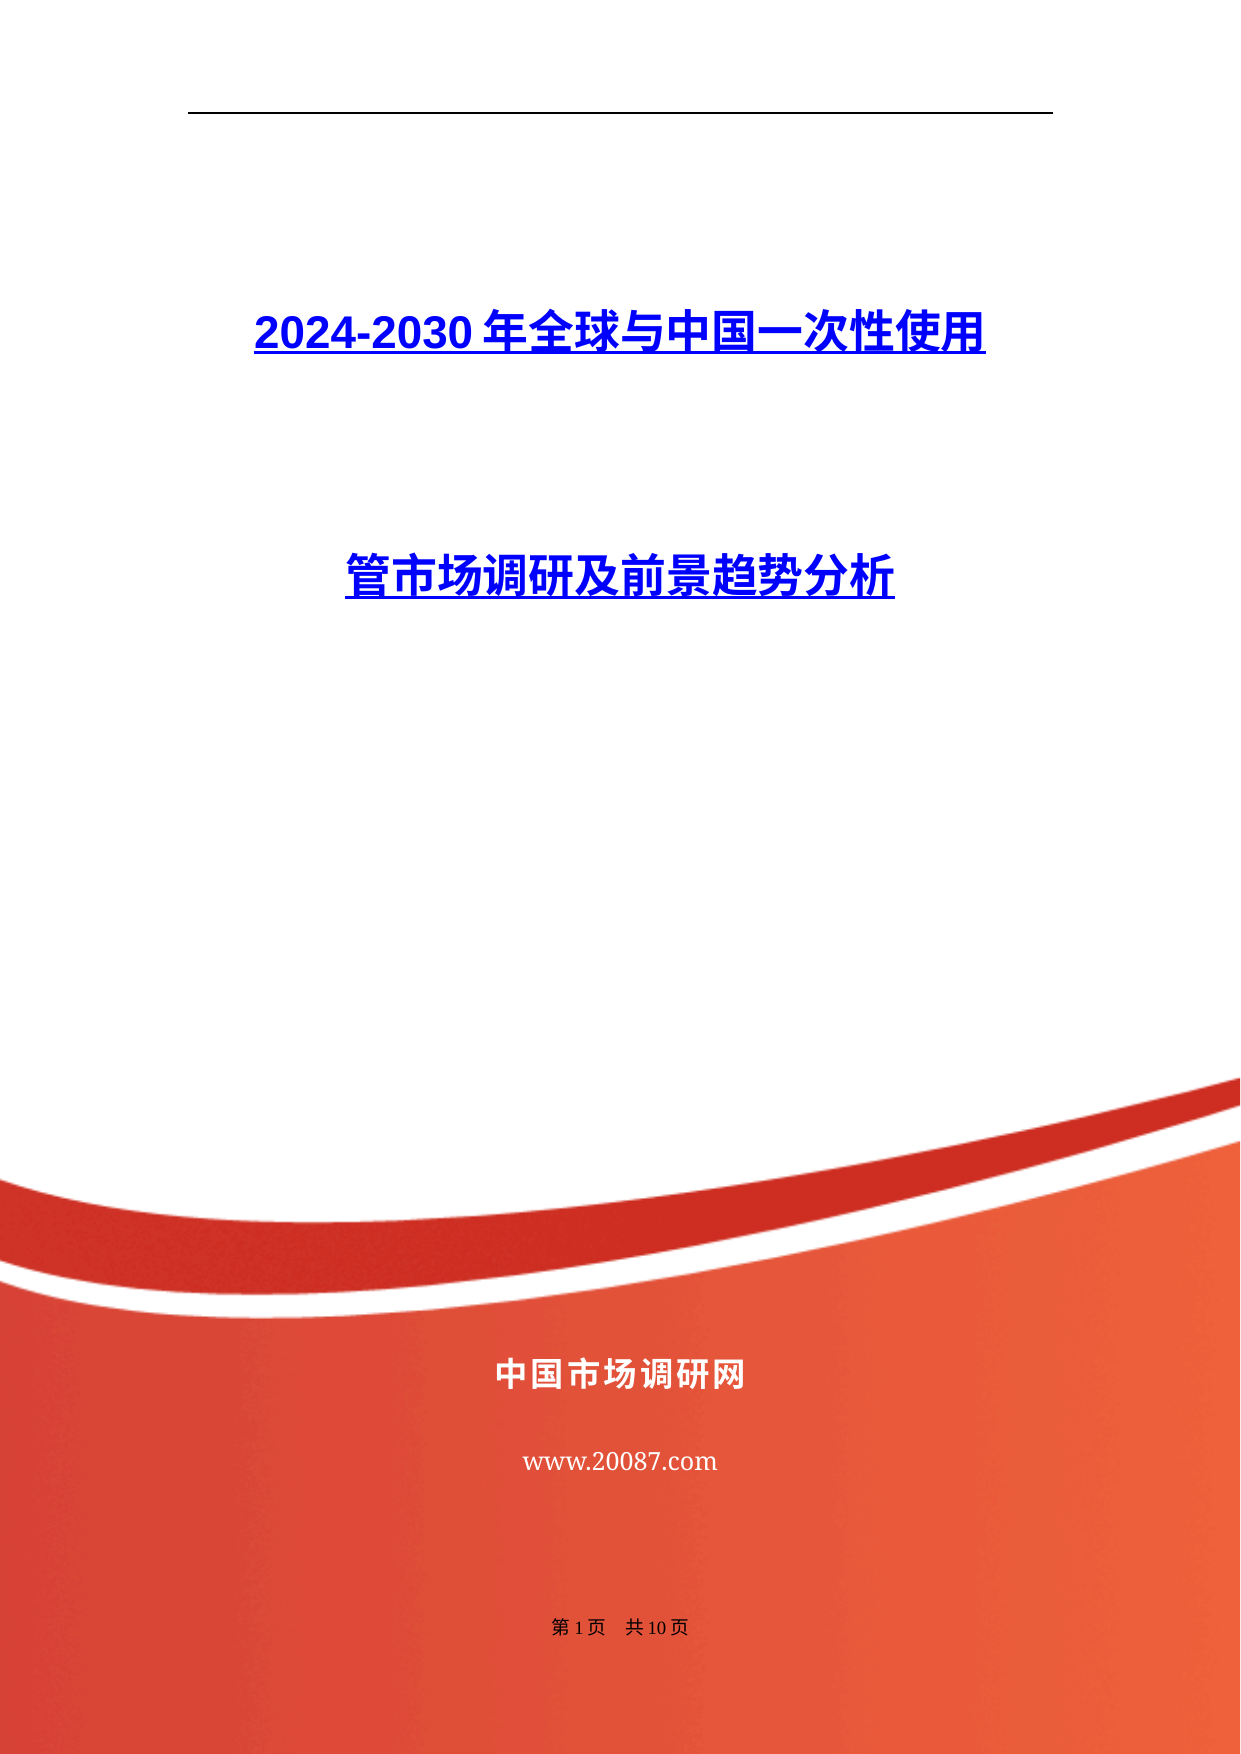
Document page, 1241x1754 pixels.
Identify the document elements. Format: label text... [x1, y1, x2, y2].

subtitle 中国市场调研网 [187, 1339, 1053, 1404]
table_header 2024-2030年全球与中国一次性使用管市场调研及前景趋势分析 [188, 207, 1053, 773]
picture [0, 1006, 1241, 1754]
text www.20087.com [187, 1428, 1053, 1493]
